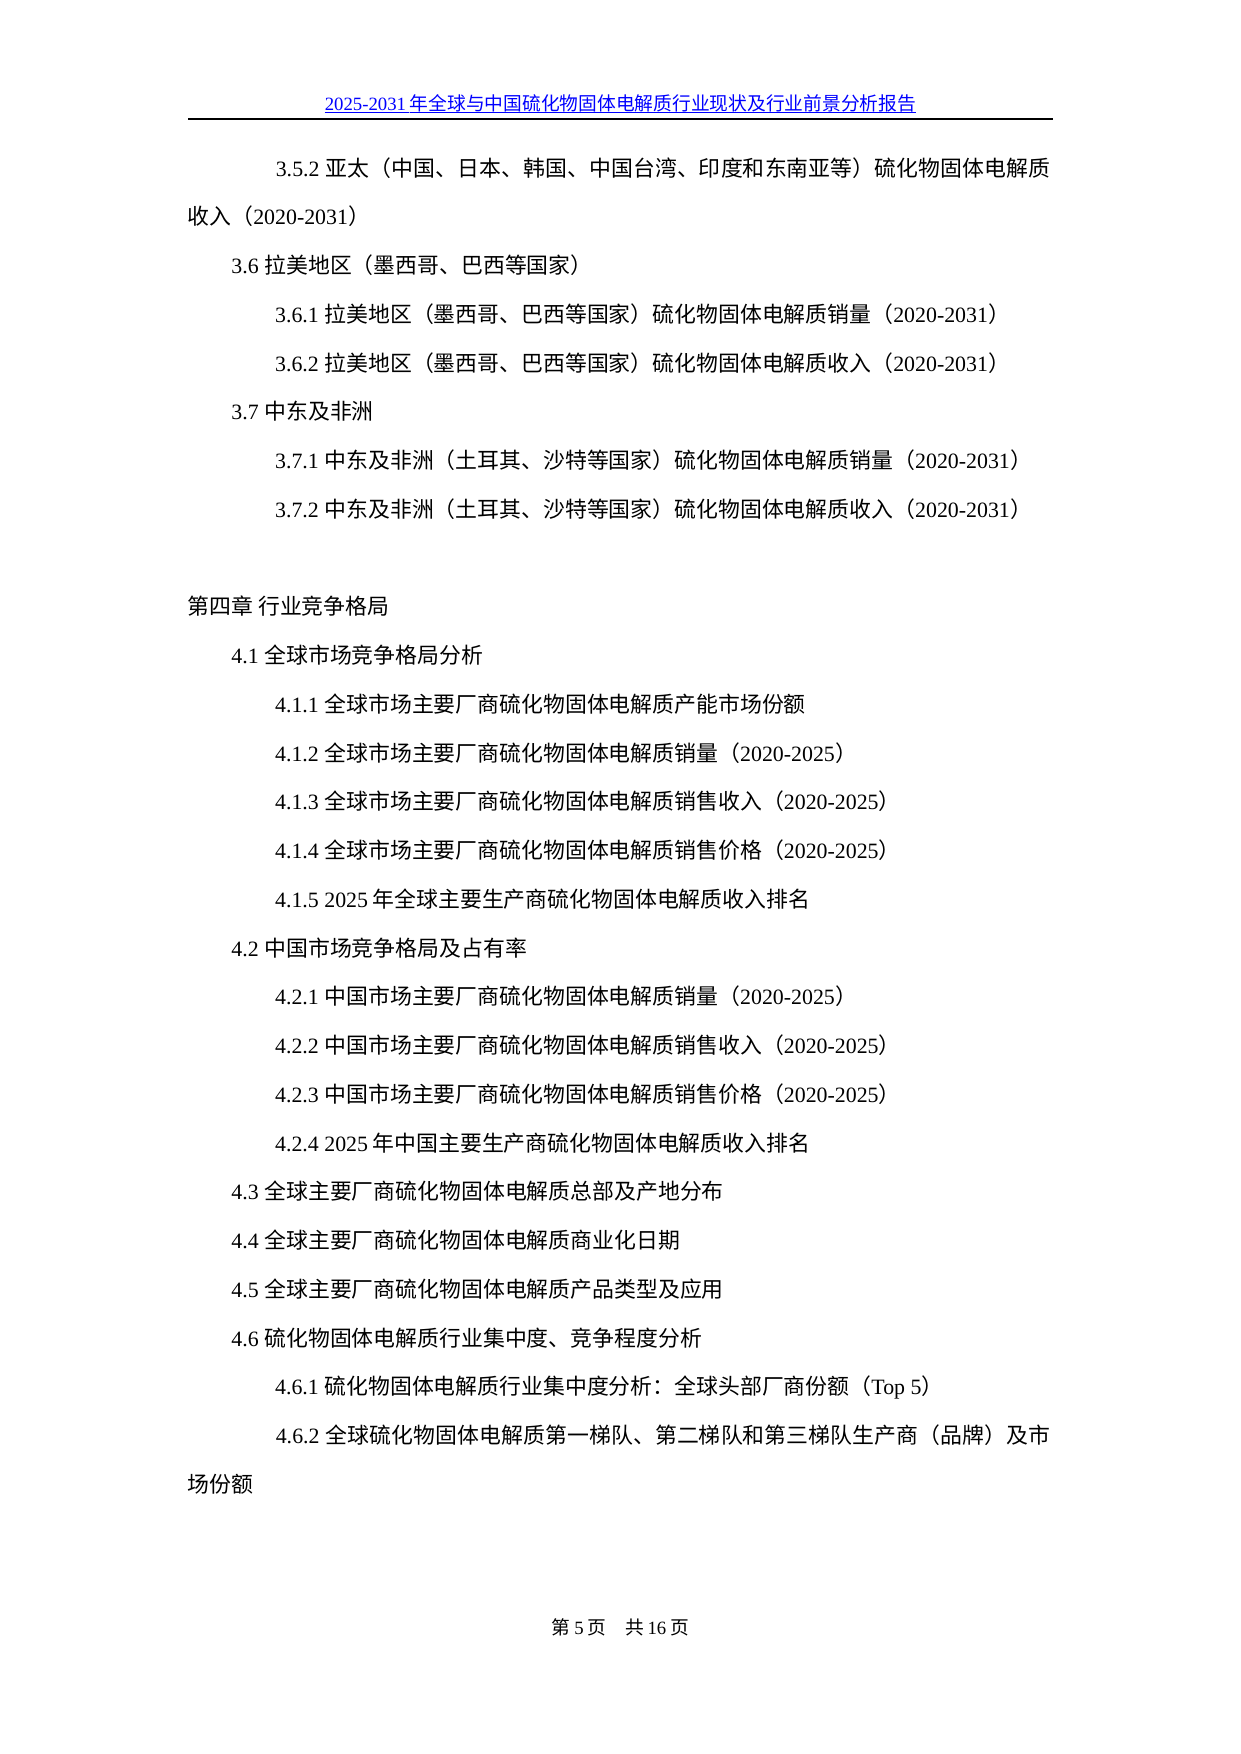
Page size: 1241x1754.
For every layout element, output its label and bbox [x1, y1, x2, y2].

text [187, 150, 1053, 1499]
